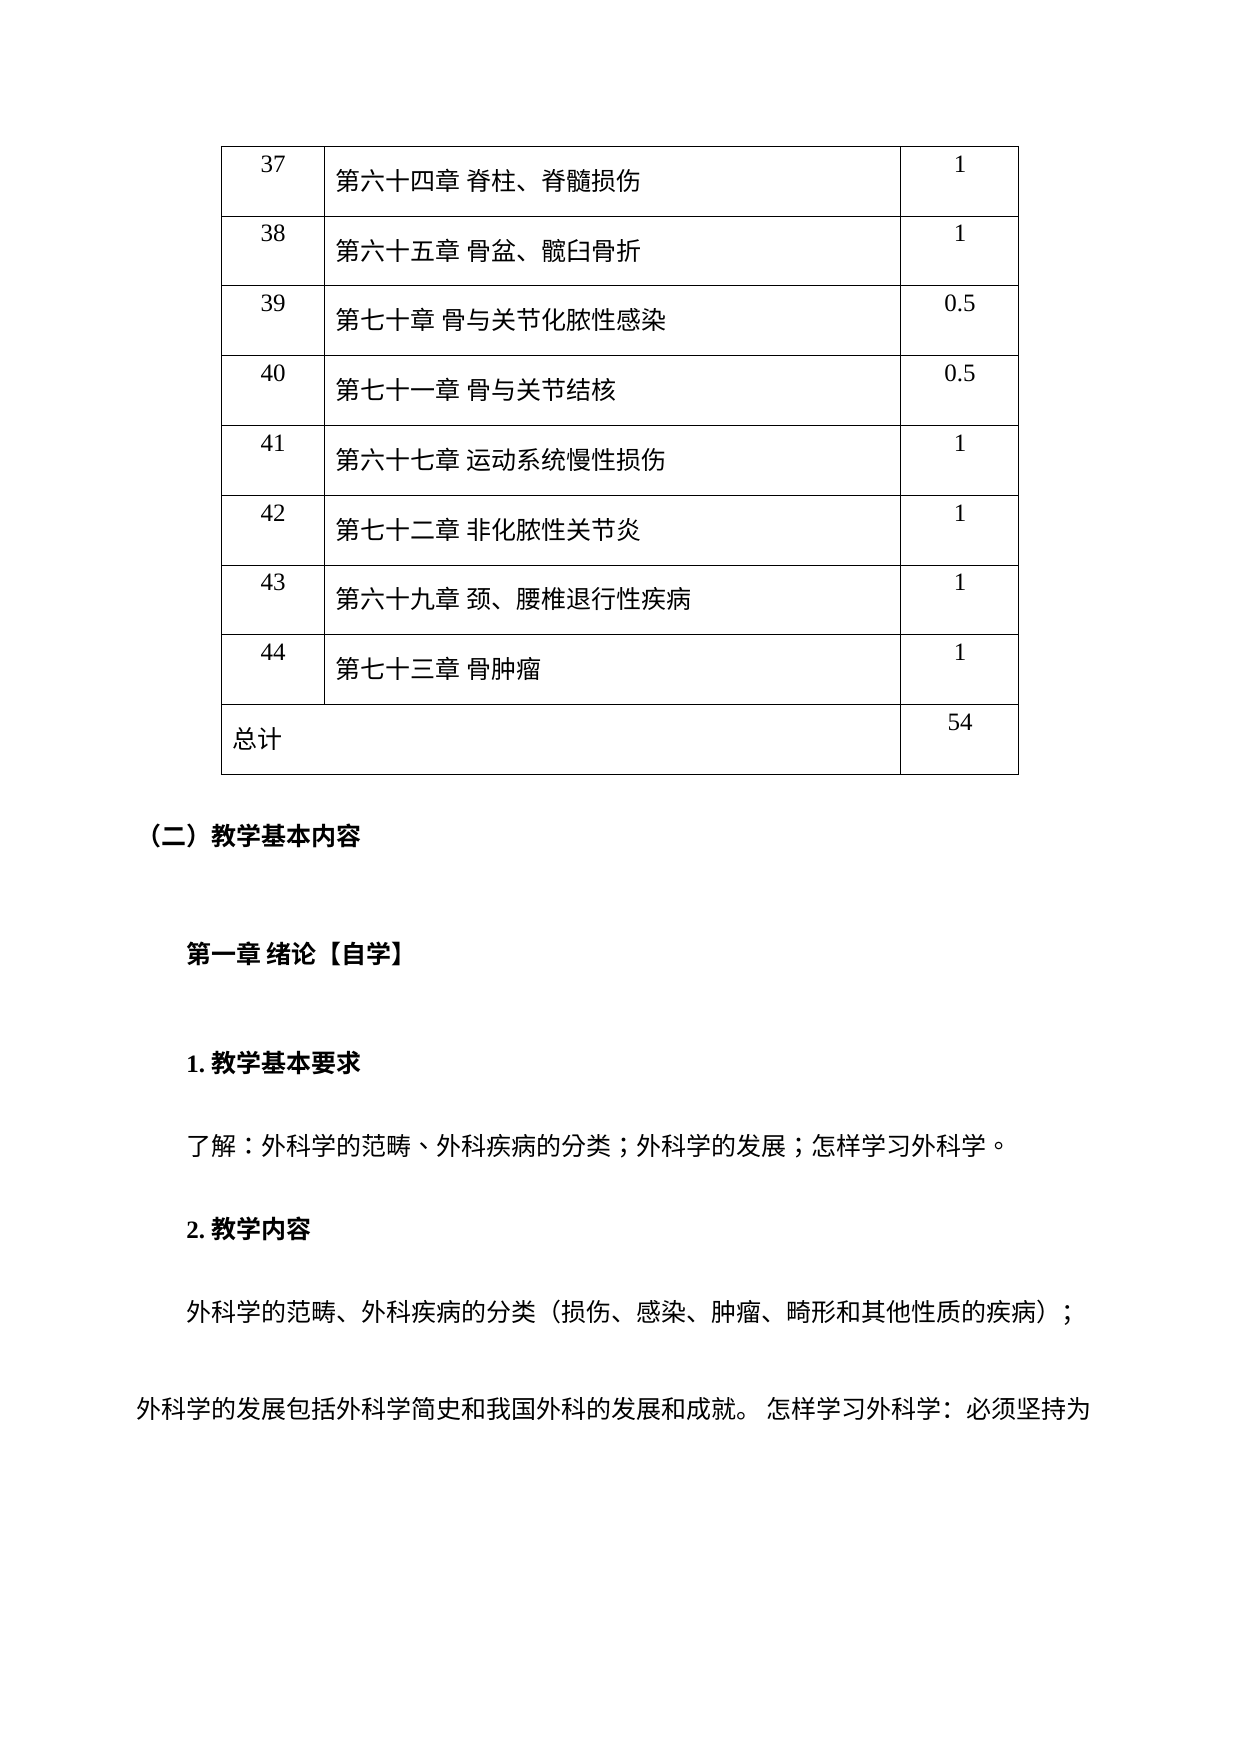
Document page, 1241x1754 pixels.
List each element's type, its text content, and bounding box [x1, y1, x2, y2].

table_cell 第六十九章 颈、腰椎退行性疾病 [325, 566, 900, 634]
table_cell 1 [901, 496, 1018, 564]
table_cell 1 [901, 217, 1018, 285]
table_cell 第七十三章 骨肿瘤 [325, 635, 900, 704]
table_cell 第六十五章 骨盆、髋臼骨折 [325, 217, 900, 285]
table_cell 39 [222, 286, 324, 355]
table_cell 38 [222, 217, 324, 285]
table_cell 0.5 [901, 356, 1018, 425]
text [136, 1278, 1104, 1441]
table_cell 44 [222, 635, 324, 704]
table_cell 总计 [222, 705, 900, 774]
table_cell 1 [901, 635, 1018, 704]
table_cell 第七十一章 骨与关节结核 [325, 356, 900, 425]
table_cell 第七十章 骨与关节化脓性感染 [325, 286, 900, 355]
text 2. 教学内容 [136, 1195, 1104, 1260]
table_cell 1 [901, 147, 1018, 216]
subtitle 第一章 绪论【自学】 [136, 921, 1104, 986]
text 了解：外科学的范畴、外科疾病的分类；外科学的发展；怎样学习外科学。 [136, 1112, 1104, 1177]
table_cell 40 [222, 356, 324, 425]
table_cell 第六十七章 运动系统慢性损伤 [325, 426, 900, 495]
table_cell 第七十二章 非化脓性关节炎 [325, 496, 900, 564]
table_cell 42 [222, 496, 324, 564]
table_cell 37 [222, 147, 324, 216]
table_cell 54 [901, 705, 1018, 774]
table_cell 第六十四章 脊柱、脊髓损伤 [325, 147, 900, 216]
table_cell 1 [901, 566, 1018, 634]
table_cell 0.5 [901, 286, 1018, 355]
table_cell 1 [901, 426, 1018, 495]
table_cell 41 [222, 426, 324, 495]
text 1. 教学基本要求 [136, 1029, 1104, 1094]
table_cell 43 [222, 566, 324, 634]
subtitle （二）教学基本内容 [136, 802, 1104, 867]
